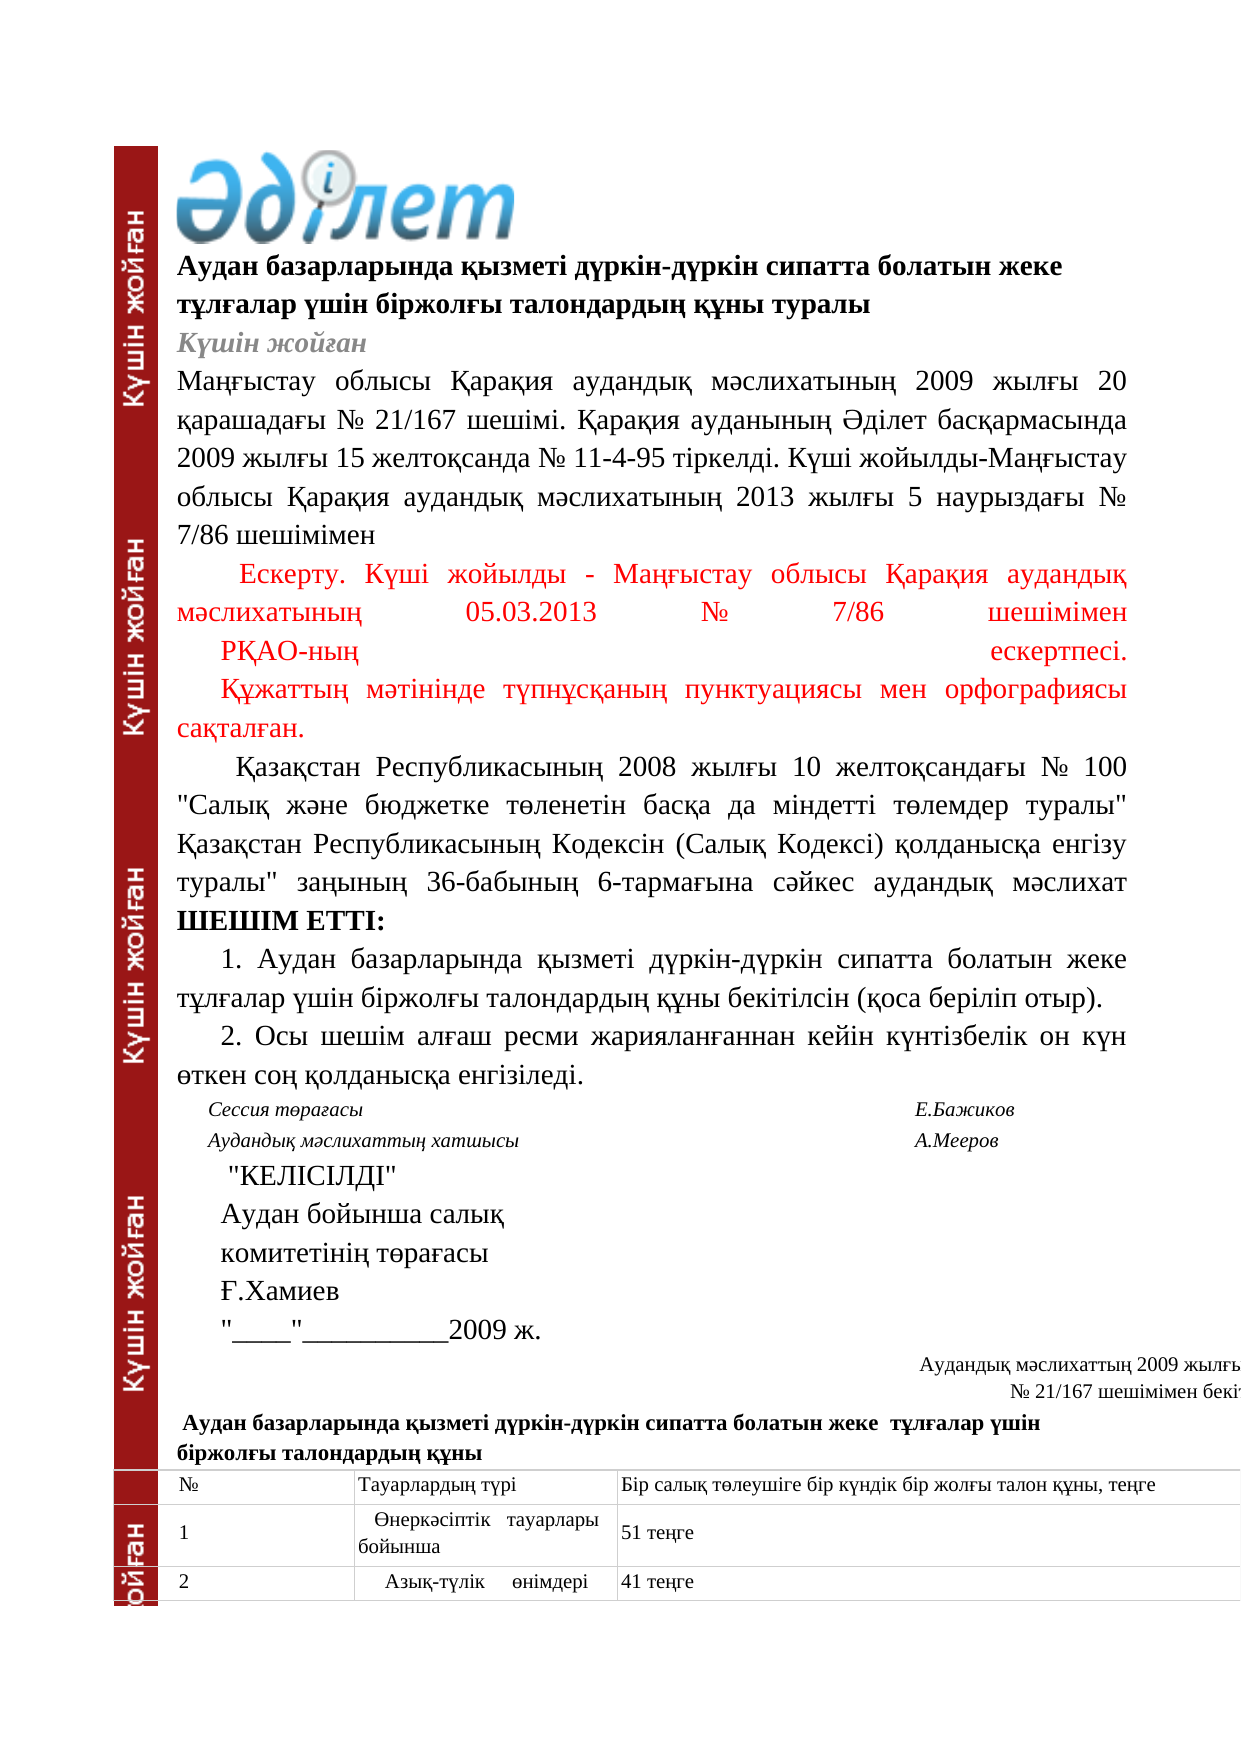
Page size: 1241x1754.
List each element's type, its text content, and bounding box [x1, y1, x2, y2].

table_cell Өнеркәсіптік тауарлары бойынша [355, 1505, 617, 1566]
text Күшін жойған [112, 325, 1128, 358]
table_cell 2 [114, 1567, 354, 1600]
picture [114, 744, 158, 749]
text Ескерту. Күші жойылды - Маңғыстау облысы Қарақия аудандық мәслихатының 05.03.2013 № 7/86 шешімімен РҚАО-ның ескертпесі. Құжаттың мәтінінде түпнұсқаның пунктуациясы мен орфографиясы сақталған. [112, 556, 1128, 744]
picture [114, 1307, 158, 1312]
text "____"__________2009 ж. [112, 1312, 1128, 1345]
picture [114, 1345, 158, 1350]
table_cell Азық-түлік өнімдері бойынша [355, 1567, 617, 1600]
table_cell 41 теңге [618, 1567, 1240, 1600]
text Ғ.Хамиев [112, 1273, 1128, 1307]
table_header Бір салық төлеушіге бір күндік бір жолғы талон құны, теңге [618, 1471, 1240, 1504]
table_cell Аудандық мәслихаттың хатшысы [101, 1127, 913, 1158]
text 2. Осы шешім алғаш ресми жарияланғаннан кейін күнтізбелік он күн өткен соң қолданысқа енгізіледі. [112, 1018, 1128, 1091]
table_header Тауарлардың түрі [355, 1471, 617, 1504]
picture [114, 320, 158, 325]
picture [114, 1268, 158, 1273]
text комитетінің төрағасы [112, 1235, 1128, 1268]
picture [114, 936, 158, 941]
picture [176, 150, 515, 244]
picture [114, 1013, 158, 1018]
picture [114, 551, 158, 556]
picture [114, 1191, 158, 1196]
text Аудан базарларында қызметі дүркін-дүркін сипатта болатын жеке тұлғалар үшін біржолғы талондардың құны туралы [112, 248, 1128, 320]
table_header Сессия төрағасы [101, 1096, 913, 1127]
text Аудан базарларында қызметі дүркін-дүркін сипатта болатын жеке тұлғалар үшін біржолғы талондардың құны [112, 1409, 1128, 1466]
table_cell А.Мееров [913, 1127, 1240, 1158]
text "КЕЛІСІЛДІ" [112, 1158, 1128, 1191]
picture [114, 146, 158, 248]
table_header № [114, 1471, 354, 1504]
picture [114, 1091, 158, 1096]
text Аудан бойынша салық [112, 1196, 1128, 1230]
picture [114, 1601, 158, 1606]
table_header Аудандық мәслихаттың 2009 жылғы 20 қарашадағы № 21/167 шешімімен бекітілген [912, 1350, 1240, 1409]
text Қазақстан Республикасының 2008 жылғы 10 желтоқсандағы № 100 "Салық және бюджетке төленетін басқа да міндетті төлемдер туралы" Қазақстан Республикасының Кодексін (Салық Кодексі) қолданысқа енгізу туралы" заңының 36-бабының 6-тармағына сәйкес аудандық мәслихат ШЕШІМ ЕТТІ: [112, 749, 1128, 936]
table_header Е.Бажиков [913, 1096, 1240, 1127]
table_cell 1 [114, 1505, 354, 1566]
text 1. Аудан базарларында қызметі дүркін-дүркін сипатта болатын жеке тұлғалар үшін біржолғы талондардың құны бекітілсін (қоса беріліп отыр). [112, 941, 1128, 1013]
picture [114, 1230, 158, 1235]
picture [114, 358, 158, 363]
table_header [101, 1350, 912, 1409]
table_cell 51 теңге [618, 1505, 1240, 1566]
text Маңғыстау облысы Қарақия аудандық мәслихатының 2009 жылғы 20 қарашадағы № 21/167 шешімі. Қарақия ауданының Әділет басқармасында 2009 жылғы 15 желтоқсанда № 11-4-95 тіркелді. Күші жойылды-Маңғыстау облысы Қарақия аудандық мәслихатының 2013 жылғы 5 наурыздағы № 7/86 шешімімен [112, 363, 1128, 551]
